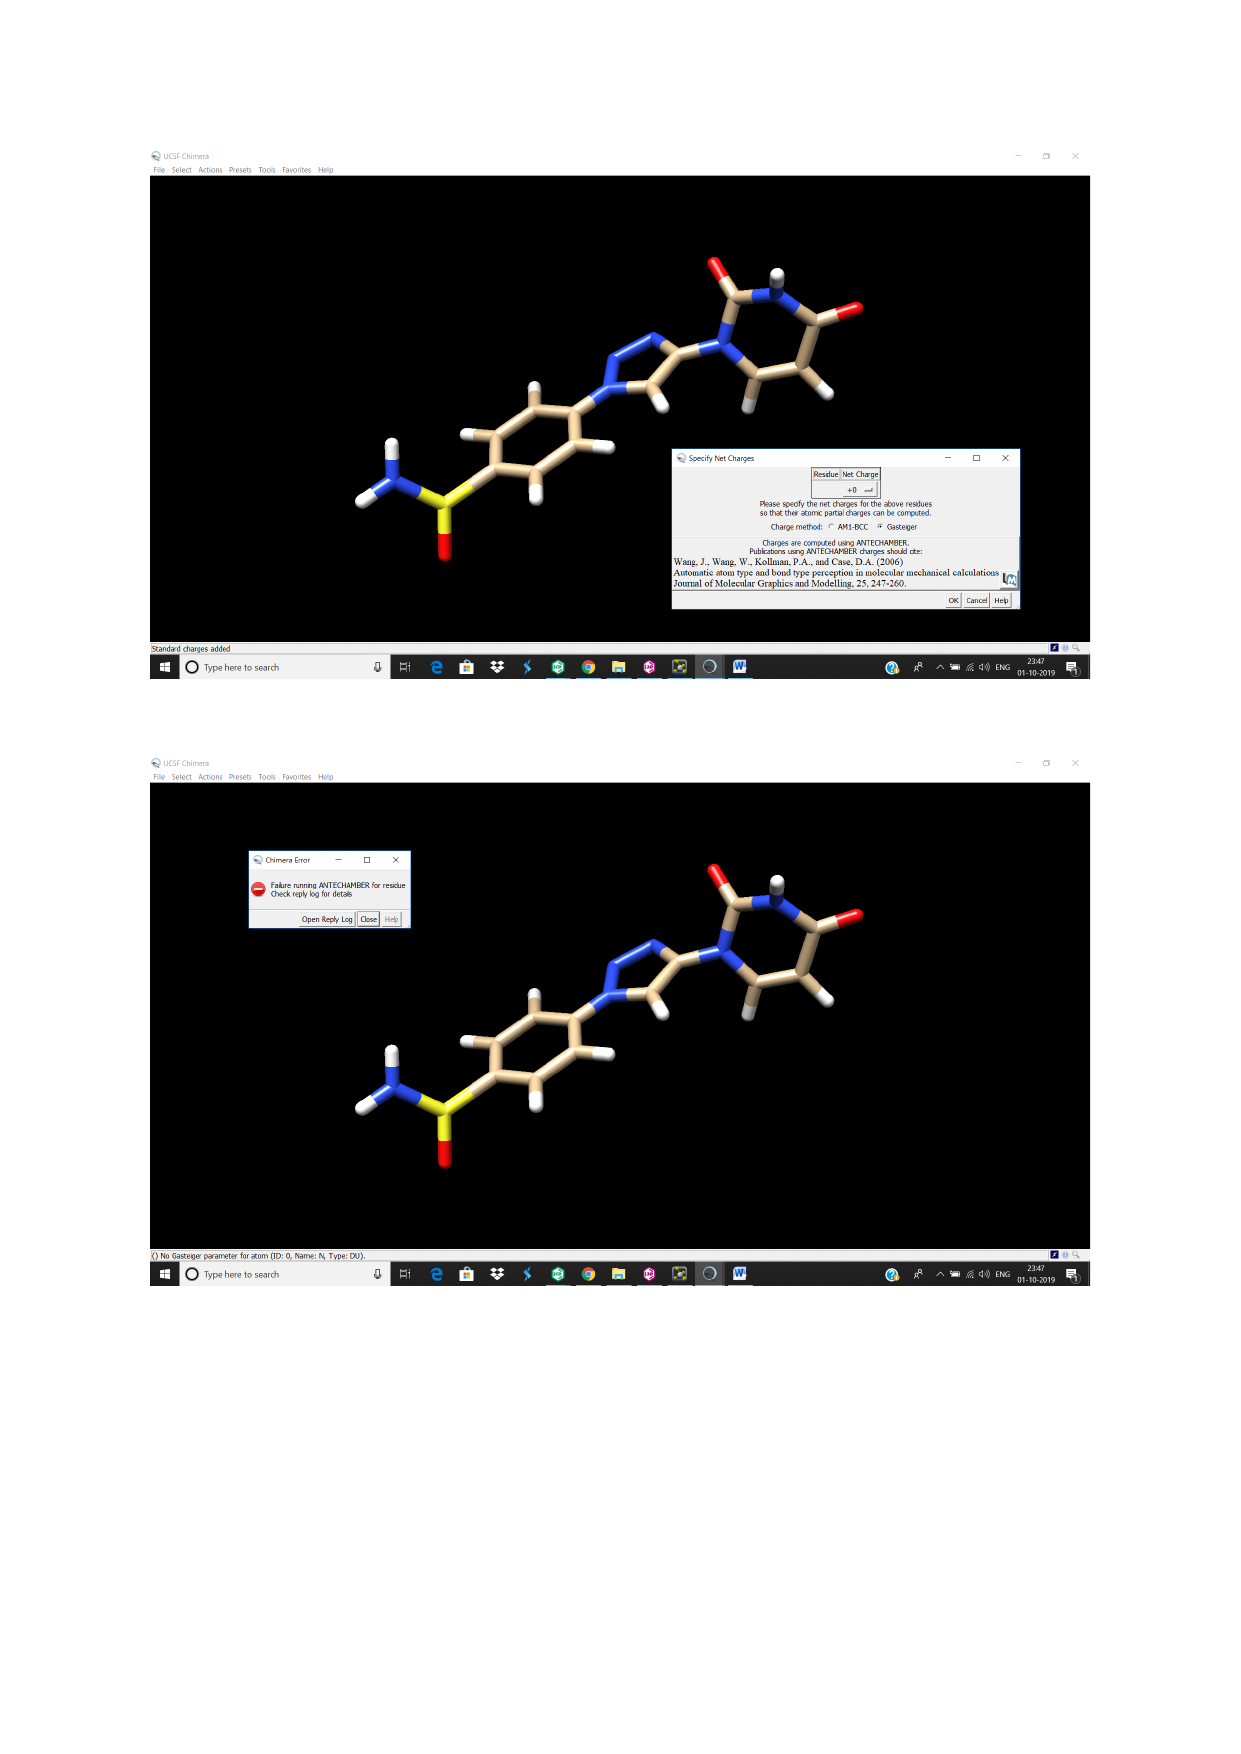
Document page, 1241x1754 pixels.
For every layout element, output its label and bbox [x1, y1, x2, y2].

picture [150, 756, 1091, 1286]
picture [150, 150, 1091, 679]
